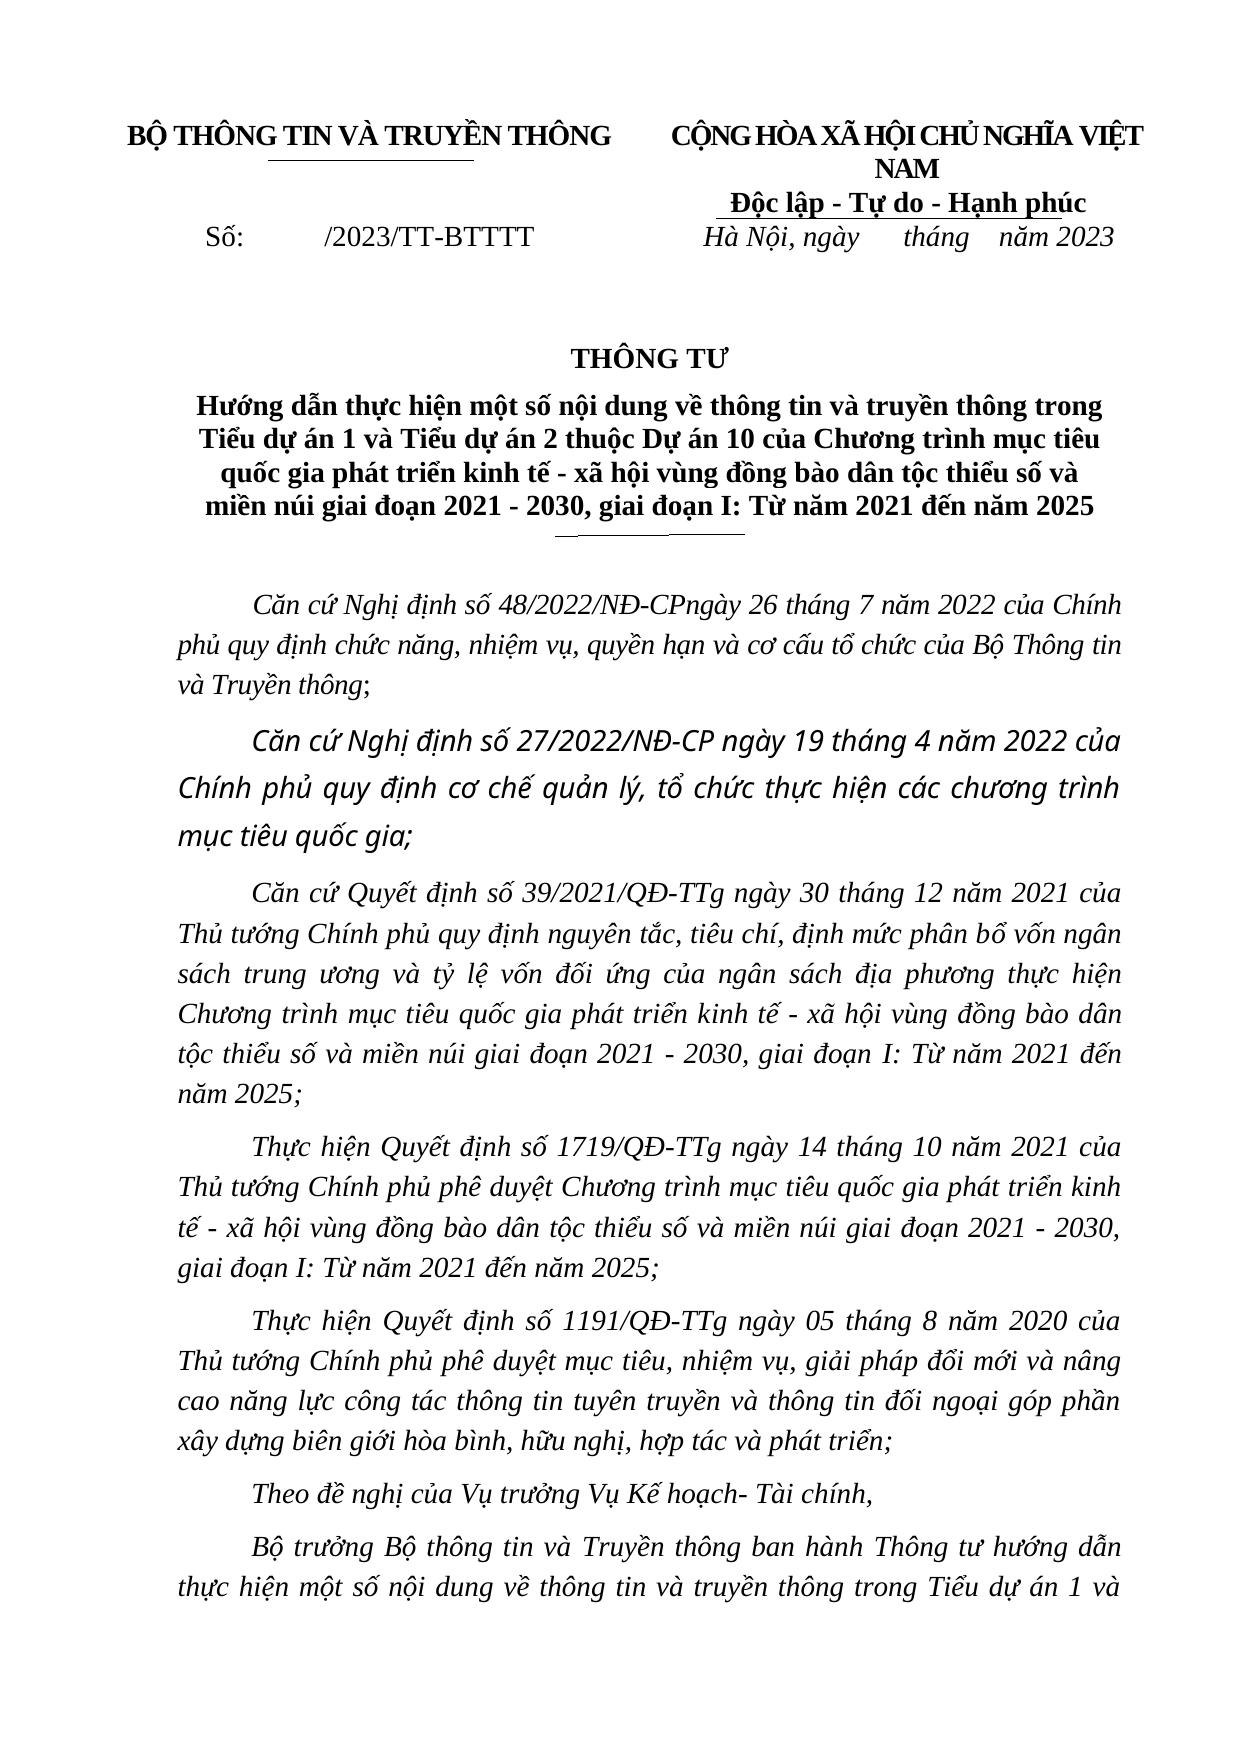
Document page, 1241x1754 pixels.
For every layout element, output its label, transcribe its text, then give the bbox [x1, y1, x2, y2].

table_cell Số: /2023/TT-BTTTT [111, 219, 629, 329]
text Thực hiện Quyết định số 1719/QĐ-TTg ngày 14 tháng 10 năm 2021 của Thủ tướng Chính phủ phê duyệt Chương trình mục tiêu quốc gia phát triển kinh tế - xã hội vùng đồng bào dân tộc thiểu số và miền núi giai đoạn 2021 - 2030, giai đoạn I: Từ năm 2021 đến năm 2025; [177, 1129, 1122, 1210]
text Hướng dẫn thực hiện một số nội dung về thông tin và truyền thông trong Tiểu dự án 1 và Tiểu dự án 2 thuộc Dự án 10 của Chương trình mục tiêu quốc gia phát triển kinh tế - xã hội vùng đồng bào dân tộc thiểu số và miền núi giai đoạn 2021 - 2030, giai đoạn I: Từ năm 2021 đến năm 2025 [177, 388, 1122, 522]
text Thực hiện Quyết định số 1719/QĐ-TTg ngày 14 tháng 10 năm 2021 của Thủ tướng Chính phủ phê duyệt Chương trình mục tiêu quốc gia phát triển kinh tế - xã hội vùng đồng bào dân tộc thiểu số và miền núi giai đoạn 2021 - 2030, giai đoạn I: Từ năm 2021 đến năm 2025; [177, 1243, 1122, 1283]
text Căn cứ Quyết định số 39/2021/QĐ-TTg ngày 30 tháng 12 năm 2021 của Thủ tướng Chính phủ quy định nguyên tắc, tiêu chí, định mức phân bổ vốn ngân sách trung ương và tỷ lệ vốn đối ứng của ngân sách địa phương thực hiện Chương trình mục tiêu quốc gia phát triển kinh tế - xã hội vùng đồng bào dân tộc thiểu số và miền núi giai đoạn 2021 - 2030, giai đoạn I: Từ năm 2021 đến năm 2025; [177, 876, 1122, 1110]
text Thực hiện Quyết định số 1191/QĐ-TTg ngày 05 tháng 8 năm 2020 của Thủ tướng Chính phủ phê duyệt mục tiêu, nhiệm vụ, giải pháp đổi mới và nâng cao năng lực công tác thông tin tuyên truyền và thông tin đối ngoại góp phần xây dựng biên giới hòa bình, hữu nghị, hợp tác và phát triển; [177, 1303, 1122, 1457]
table_cell Hà Nội, ngày tháng năm 2023 [629, 219, 1189, 329]
text Căn cứ Nghị định số 48/2022/NĐ-CPngày 26 tháng 7 năm 2022 của Chính phủ quy định chức năng, nhiệm vụ, quyền hạn và cơ cấu tổ chức của Bộ Thông tin và Truyền thông; [177, 587, 1122, 701]
table_header CỘNG HÒA XÃ HỘI CHỦ NGHĨA VIỆT NAM Độc lập - Tự do - Hạnh phúc [629, 118, 1189, 219]
text THÔNG TƯ [177, 342, 1122, 375]
text Theo đề nghị của Vụ trưởng Vụ Kế hoạch- Tài chính, [177, 1476, 1122, 1509]
text Căn cứ Nghị định số 27/2022/NĐ-CP ngày 19 tháng 4 năm 2022 của Chính phủ quy định cơ chế quản lý, tổ chức thực hiện các chương trình mục tiêu quốc gia; [177, 720, 1122, 855]
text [177, 1529, 1122, 1602]
table_header BỘ THÔNG TIN VÀ TRUYỀN THÔNG [111, 118, 629, 219]
